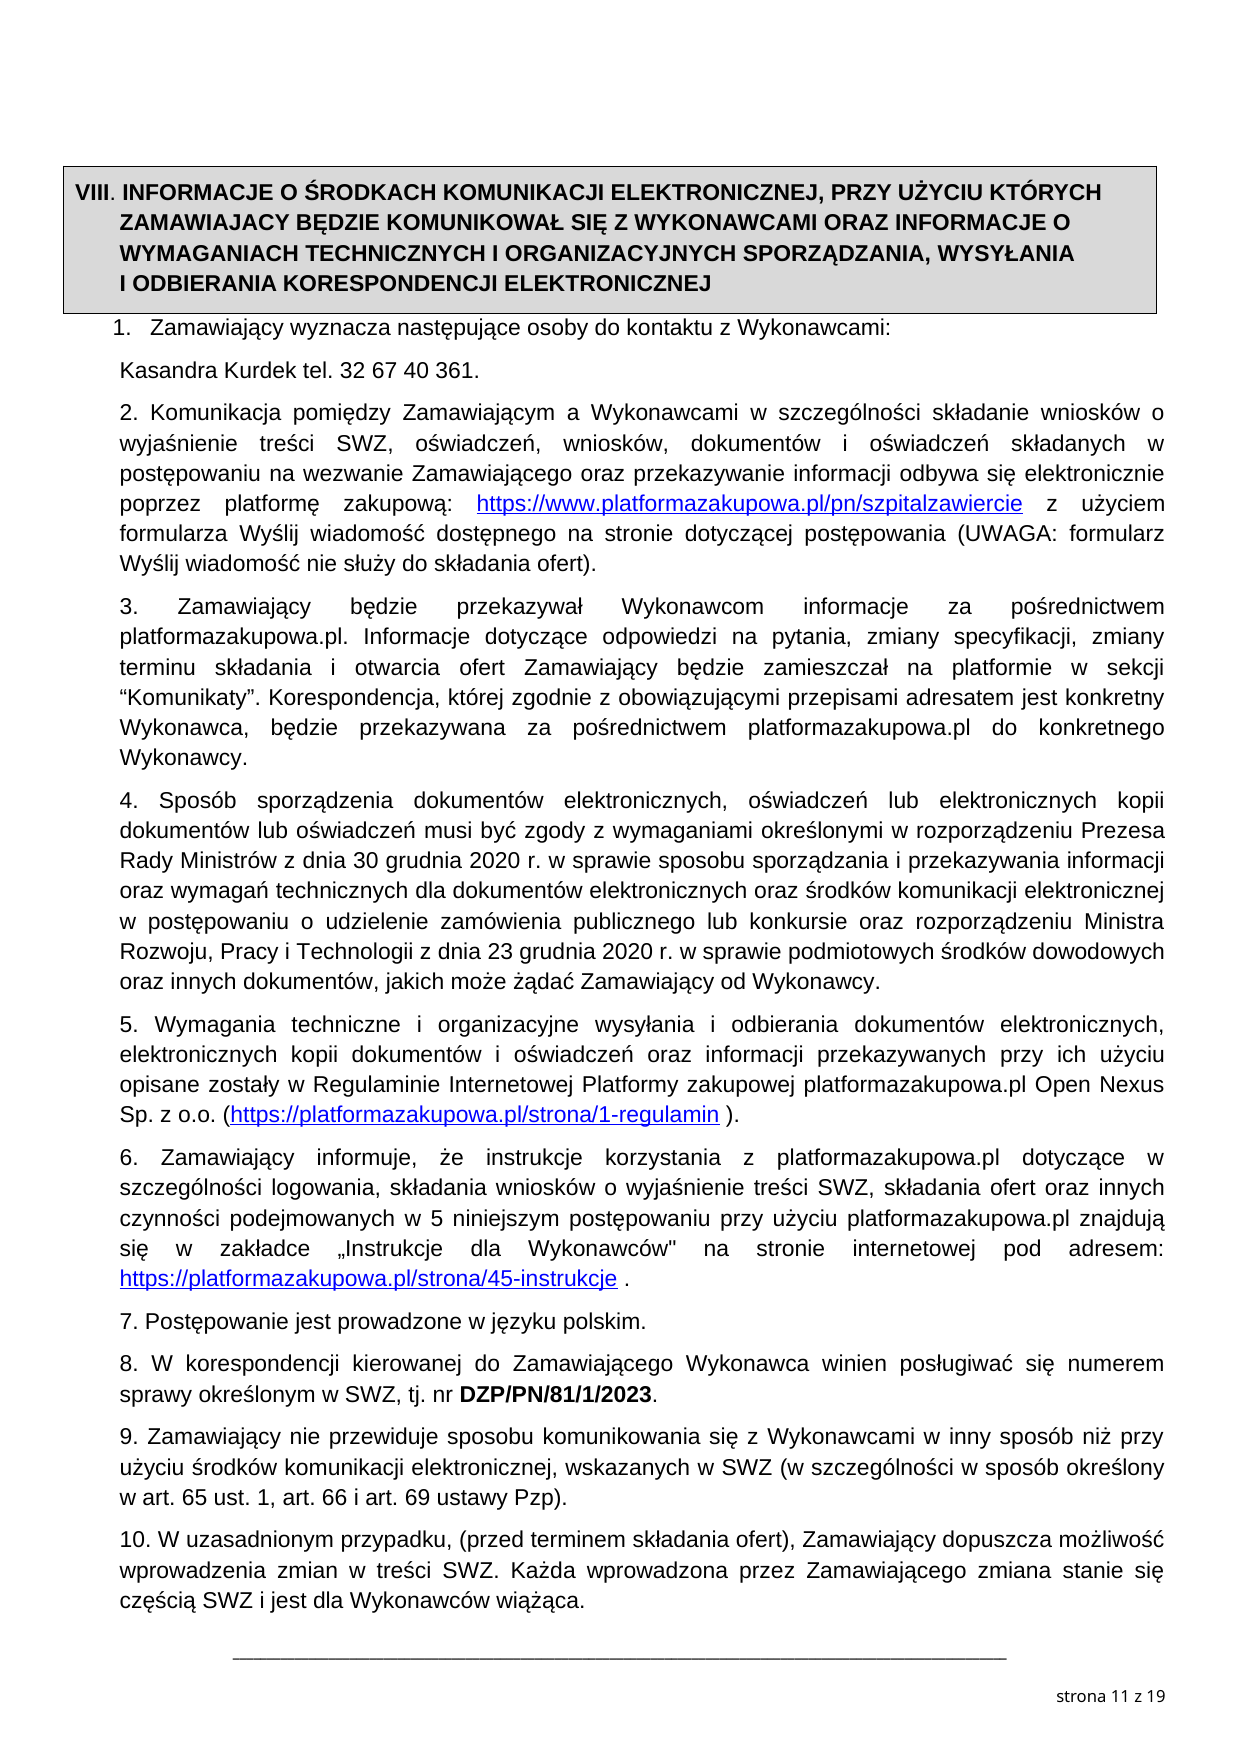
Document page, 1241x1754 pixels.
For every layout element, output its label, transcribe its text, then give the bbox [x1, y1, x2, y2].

text 10. W uzasadnionym przypadku, (przed terminem składania ofert), Zamawiający dopuszcza możliwość wprowadzenia zmian w treści SWZ. Każda wprowadzona przez Zamawiającego zmiana stanie się częścią SWZ i jest dla Wykonawców wiążąca. [119, 1526, 1165, 1613]
text 3. Zamawiający będzie przekazywał Wykonawcom informacje za pośrednictwem platformazakupowa.pl. Informacje dotyczące odpowiedzi na pytania, zmiany specyfikacji, zmiany terminu składania i otwarcia ofert Zamawiający będzie zamieszczał na platformie w sekcji “Komunikaty”. Korespondencja, której zgodnie z obowiązującymi przepisami adresatem jest konkretny Wykonawca, będzie przekazywana za pośrednictwem platformazakupowa.pl do konkretnego Wykonawcy. [119, 593, 1165, 771]
text 4. Sposób sporządzenia dokumentów elektronicznych, oświadczeń lub elektronicznych kopii dokumentów lub oświadczeń musi być zgody z wymaganiami określonymi w rozporządzeniu Prezesa Rady Ministrów z dnia 30 grudnia 2020 r. w sprawie sposobu sporządzania i przekazywania informacji oraz wymagań technicznych dla dokumentów elektronicznych oraz środków komunikacji elektronicznej w postępowaniu o udzielenie zamówienia publicznego lub konkursie oraz rozporządzeniu Ministra Rozwoju, Pracy i Technologii z dnia 23 grudnia 2020 r. w sprawie podmiotowych środków dowodowych oraz innych dokumentów, jakich może żądać Zamawiający od Wykonawcy. [119, 787, 1165, 994]
text 6. Zamawiający informuje, że instrukcje korzystania z platformazakupowa.pl dotyczące w szczególności logowania, składania wniosków o wyjaśnienie treści SWZ, składania ofert oraz innych czynności podejmowanych w 5 niniejszym postępowaniu przy użyciu platformazakupowa.pl znajdują się w zakładce „Instrukcje dla Wykonawców" na stronie internetowej pod adresem: https://platformazakupowa.pl/strona/45-instrukcje . [119, 1144, 1165, 1291]
text 9. Zamawiający nie przewiduje sposobu komunikowania się z Wykonawcami w inny sposób niż przy użyciu środków komunikacji elektronicznej, wskazanych w SWZ (w szczególności w sposób określony w art. 65 ust. 1, art. 66 i art. 69 ustawy Pzp). [119, 1423, 1165, 1510]
text 8. W korespondencji kierowanej do Zamawiającego Wykonawca winien posługiwać się numerem sprawy określonym w SWZ, tj. nr DZP/PN/81/1/2023. [119, 1350, 1165, 1407]
text 5. Wymagania techniczne i organizacyjne wysyłania i odbierania dokumentów elektronicznych, elektronicznych kopii dokumentów i oświadczeń oraz informacji przekazywanych przy ich użyciu opisane zostały w Regulaminie Internetowej Platformy zakupowej platformazakupowa.pl Open Nexus Sp. z o.o. (https://platformazakupowa.pl/strona/1-regulamin ). [119, 1011, 1165, 1128]
table_header VIII. INFORMACJE O ŚRODKACH KOMUNIKACJI ELEKTRONICZNEJ, PRZY UŻYCIU KTÓRYCH ZAMAWIAJACY BĘDZIE KOMUNIKOWAŁ SIĘ Z WYKONAWCAMI ORAZ INFORMACJE O WYMAGANIACH TECHNICZNYCH I ORGANIZACYJNYCH SPORZĄDZANIA, WYSYŁANIA I ODBIERANIA KORESPONDENCJI ELEKTRONICZNEJ [64, 167, 1156, 313]
text 7. Postępowanie jest prowadzone w języku polskim. [119, 1308, 1165, 1334]
text 2. Komunikacja pomiędzy Zamawiającym a Wykonawcami w szczególności składanie wniosków o wyjaśnienie treści SWZ, oświadczeń, wniosków, dokumentów i oświadczeń składanych w postępowaniu na wezwanie Zamawiającego oraz przekazywanie informacji odbywa się elektronicznie poprzez platformę zakupową: https://www.platformazakupowa.pl/pn/szpitalzawiercie z użyciem formularza Wyślij wiadomość dostępnego na stronie dotyczącej postępowania (UWAGA: formularz Wyślij wiadomość nie służy do składania ofert). [119, 399, 1165, 577]
text Kasandra Kurdek tel. 32 67 40 361. [119, 357, 1165, 383]
list Zamawiający wyznacza następujące osoby do kontaktu z Wykonawcami: [112, 314, 1165, 340]
